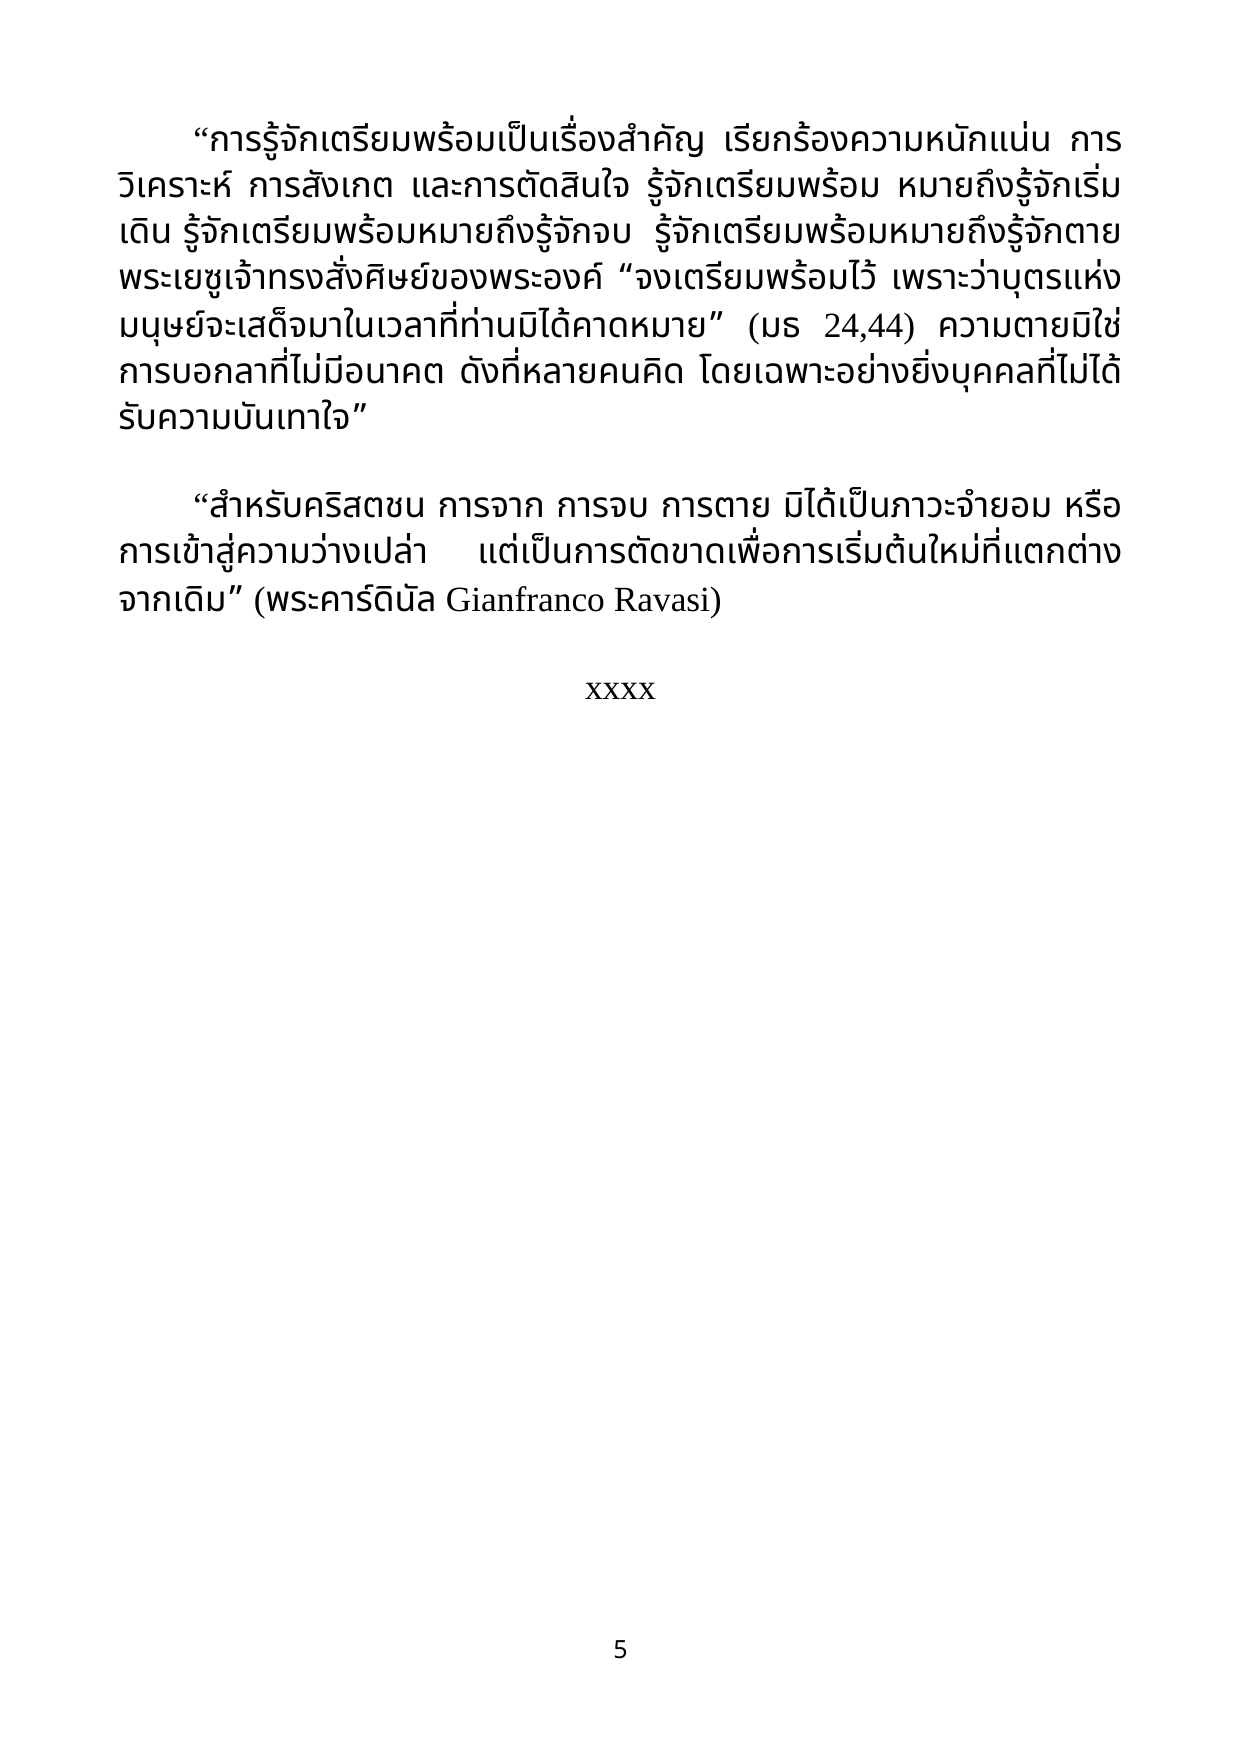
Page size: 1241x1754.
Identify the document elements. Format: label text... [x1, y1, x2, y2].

text “การรู้จักเตรียมพร้อมเป็นเรื่องสำคัญ เรียกร้องความหนักแน่น การวิเคราะห์ การสังเกต และการตัดสินใจ รู้จักเตรียมพร้อม หมายถึงรู้จักเริ่มเดิน รู้จักเตรียมพร้อมหมายถึงรู้จักจบ รู้จักเตรียมพร้อมหมายถึงรู้จักตาย พระเยซูเจ้าทรงสั่งศิษย์ของพระองค์ “จงเตรียมพร้อมไว้ เพราะว่าบุตรแห่งมนุษย์จะเสด็จมาในเวลาที่ท่านมิได้คาดหมาย” (มธ 24,44) ความตายมิใช่การบอกลาที่ไม่มีอนาคต ดังที่หลายคนคิด โดยเฉพาะอย่างยิ่งบุคคลที่ไม่ได้รับความบันเทาใจ” [118, 118, 1122, 444]
text “สำหรับคริสตชน การจาก การจบ การตาย มิได้เป็นภาวะจำยอม หรือ การเข้าสู่ความว่างเปล่า แต่เป็นการตัดขาดเพื่อการเริ่มต้นใหม่ที่แตกต่างจากเดิม” (พระคาร์ดินัล Gianfranco Ravasi) [118, 485, 1122, 626]
text xxxx [118, 667, 1122, 707]
